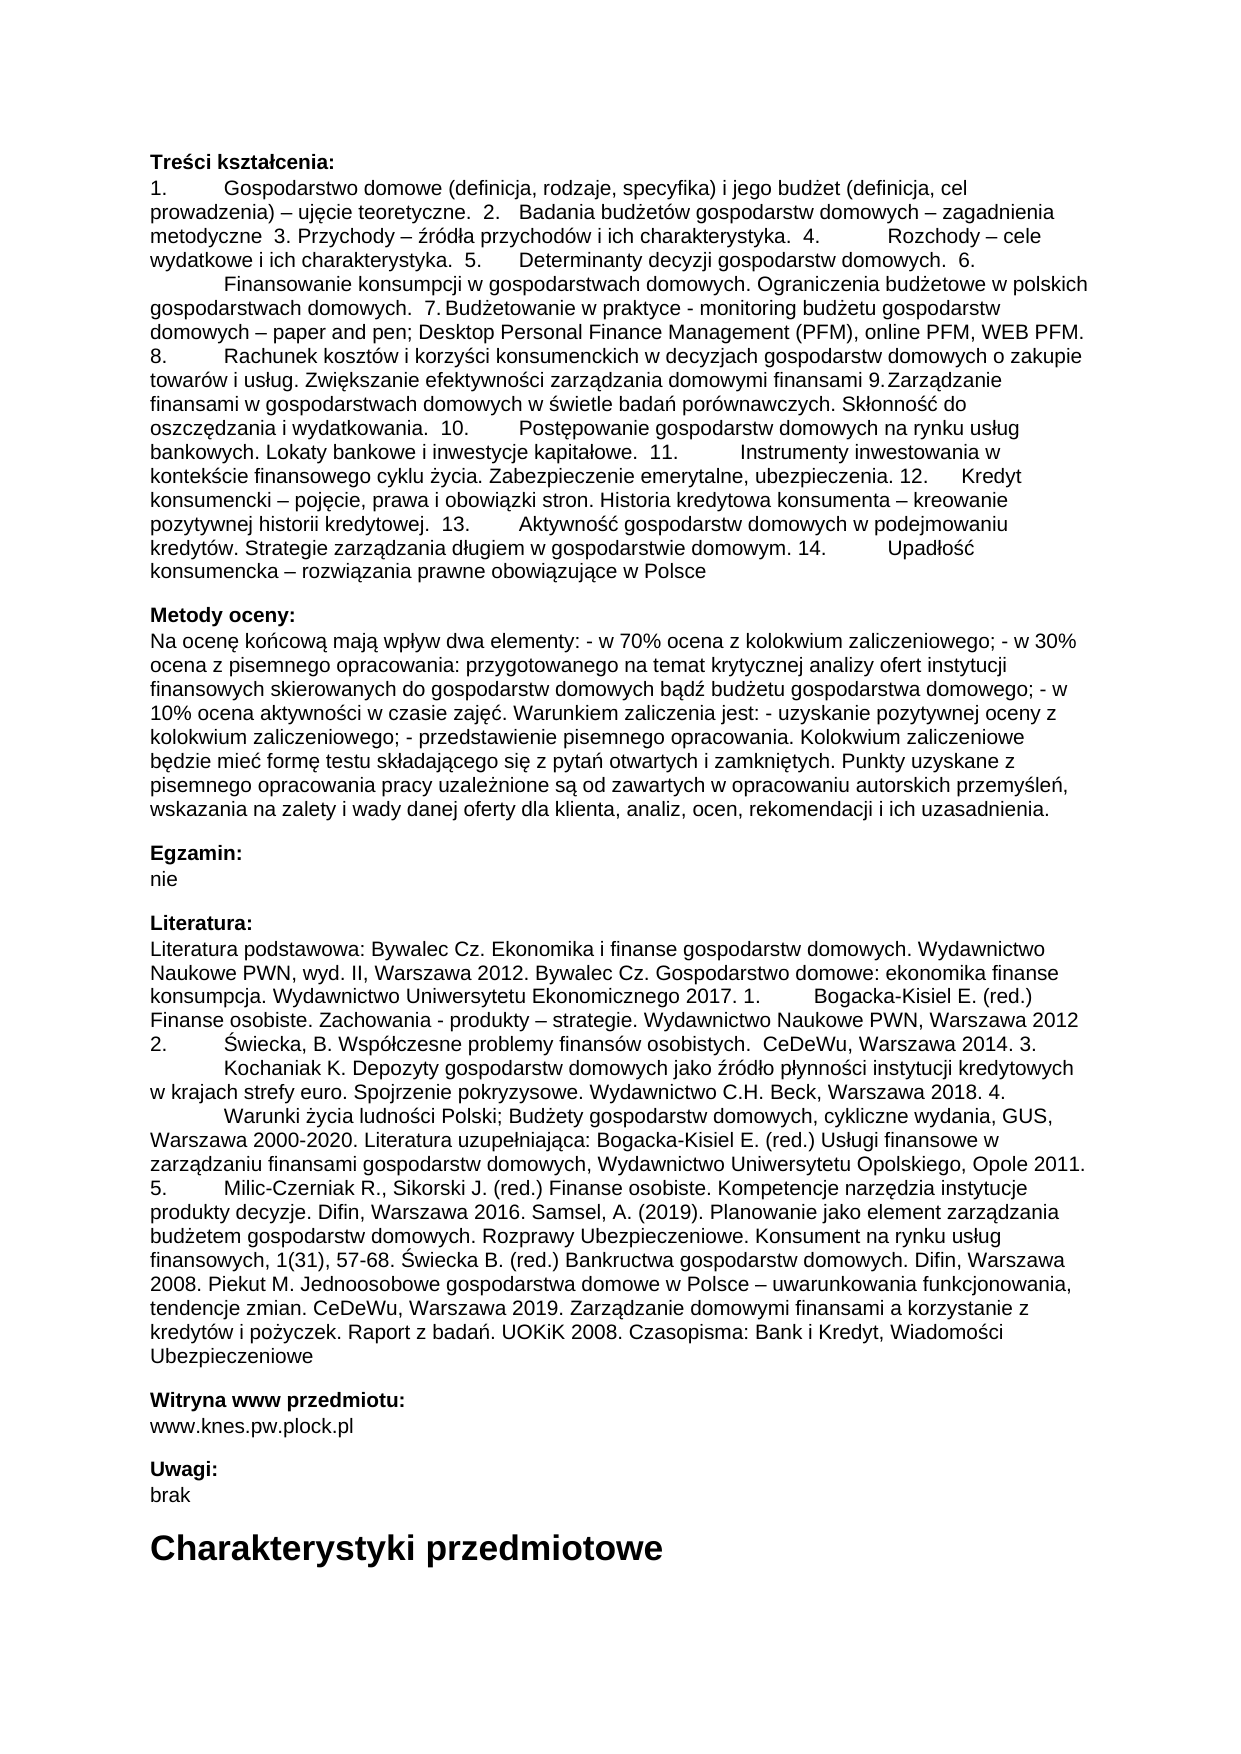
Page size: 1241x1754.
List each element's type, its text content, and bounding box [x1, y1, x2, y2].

text www.knes.pw.plock.pl [150, 1413, 1090, 1437]
text nie [150, 867, 1090, 891]
text Witryna www przedmiotu: [150, 1387, 1090, 1411]
text Treści kształcenia: [150, 150, 1090, 174]
text Literatura podstawowa: Bywalec Cz. Ekonomika i finanse gospodarstw domowych. Wydawnictwo Naukowe PWN, wyd. II, Warszawa 2012. Bywalec Cz. Gospodarstwo domowe: ekonomika finanse konsumpcja. Wydawnictwo Uniwersytetu Ekonomicznego 2017. 1. Bogacka-Kisiel E. (red.) Finanse osobiste. Zachowania - produkty – strategie. Wydawnictwo Naukowe PWN, Warszawa 2012 2. Świecka, B. Współczesne problemy finansów osobistych. CeDeWu, Warszawa 2014. 3. Kochaniak K. Depozyty gospodarstw domowych jako źródło płynności instytucji kredytowych w krajach strefy euro. Spojrzenie pokryzysowe. Wydawnictwo C.H. Beck, Warszawa 2018. 4. Warunki życia ludności Polski; Budżety gospodarstw domowych, cykliczne wydania, GUS, Warszawa 2000-2020. Literatura uzupełniająca: Bogacka-Kisiel E. (red.) Usługi finansowe w zarządzaniu finansami gospodarstw domowych, Wydawnictwo Uniwersytetu Opolskiego, Opole 2011. 5. Milic-Czerniak R., Sikorski J. (red.) Finanse osobiste. Kompetencje narzędzia instytucje produkty decyzje. Difin, Warszawa 2016. Samsel, A. (2019). Planowanie jako element zarządzania budżetem gospodarstw domowych. Rozprawy Ubezpieczeniowe. Konsument na rynku usług finansowych, 1(31), 57-68. Świecka B. (red.) Bankructwa gospodarstw domowych. Difin, Warszawa 2008. Piekut M. Jednoosobowe gospodarstwa domowe w Polsce – uwarunkowania funkcjonowania, tendencje zmian. CeDeWu, Warszawa 2019. Zarządzanie domowymi finansami a korzystanie z kredytów i pożyczek. Raport z badań. UOKiK 2008. Czasopisma: Bank i Kredyt, Wiadomości Ubezpieczeniowe [150, 936, 1090, 1368]
text 1. Gospodarstwo domowe (definicja, rodzaje, specyfika) i jego budżet (definicja, cel prowadzenia) – ujęcie teoretyczne. 2. Badania budżetów gospodarstw domowych – zagadnienia metodyczne 3. Przychody – źródła przychodów i ich charakterystyka. 4. Rozchody – cele wydatkowe i ich charakterystyka. 5. Determinanty decyzji gospodarstw domowych. 6. Finansowanie konsumpcji w gospodarstwach domowych. Ograniczenia budżetowe w polskich gospodarstwach domowych. 7. Budżetowanie w praktyce - monitoring budżetu gospodarstw domowych – paper and pen; Desktop Personal Finance Management (PFM), online PFM, WEB PFM. 8. Rachunek kosztów i korzyści konsumenckich w decyzjach gospodarstw domowych o zakupie towarów i usług. Zwiększanie efektywności zarządzania domowymi finansami 9. Zarządzanie finansami w gospodarstwach domowych w świetle badań porównawczych. Skłonność do oszczędzania i wydatkowania. 10. Postępowanie gospodarstw domowych na rynku usług bankowych. Lokaty bankowe i inwestycje kapitałowe. 11. Instrumenty inwestowania w kontekście finansowego cyklu życia. Zabezpieczenie emerytalne, ubezpieczenia. 12. Kredyt konsumencki – pojęcie, prawa i obowiązki stron. Historia kredytowa konsumenta – kreowanie pozytywnej historii kredytowej. 13. Aktywność gospodarstw domowych w podejmowaniu kredytów. Strategie zarządzania długiem w gospodarstwie domowym. 14. Upadłość konsumencka – rozwiązania prawne obowiązujące w Polsce [150, 176, 1090, 583]
text Egzamin: [150, 841, 1090, 864]
text Na ocenę końcową mają wpływ dwa elementy: - w 70% ocena z kolokwium zaliczeniowego; - w 30% ocena z pisemnego opracowania: przygotowanego na temat krytycznej analizy ofert instytucji finansowych skierowanych do gospodarstw domowych bądź budżetu gospodarstwa domowego; - w 10% ocena aktywności w czasie zajęć. Warunkiem zaliczenia jest: - uzyskanie pozytywnej oceny z kolokwium zaliczeniowego; - przedstawienie pisemnego opracowania. Kolokwium zaliczeniowe będzie mieć formę testu składającego się z pytań otwartych i zamkniętych. Punkty uzyskane z pisemnego opracowania pracy uzależnione są od zawartych w opracowaniu autorskich przemyśleń, wskazania na zalety i wady danej oferty dla klienta, analiz, ocen, rekomendacji i ich uzasadnienia. [150, 629, 1090, 821]
text Uwagi: [150, 1457, 1090, 1481]
text Literatura: [150, 910, 1090, 934]
subtitle Charakterystyki przedmiotowe [150, 1527, 1090, 1568]
text brak [150, 1483, 1090, 1507]
text Metody oceny: [150, 603, 1090, 627]
